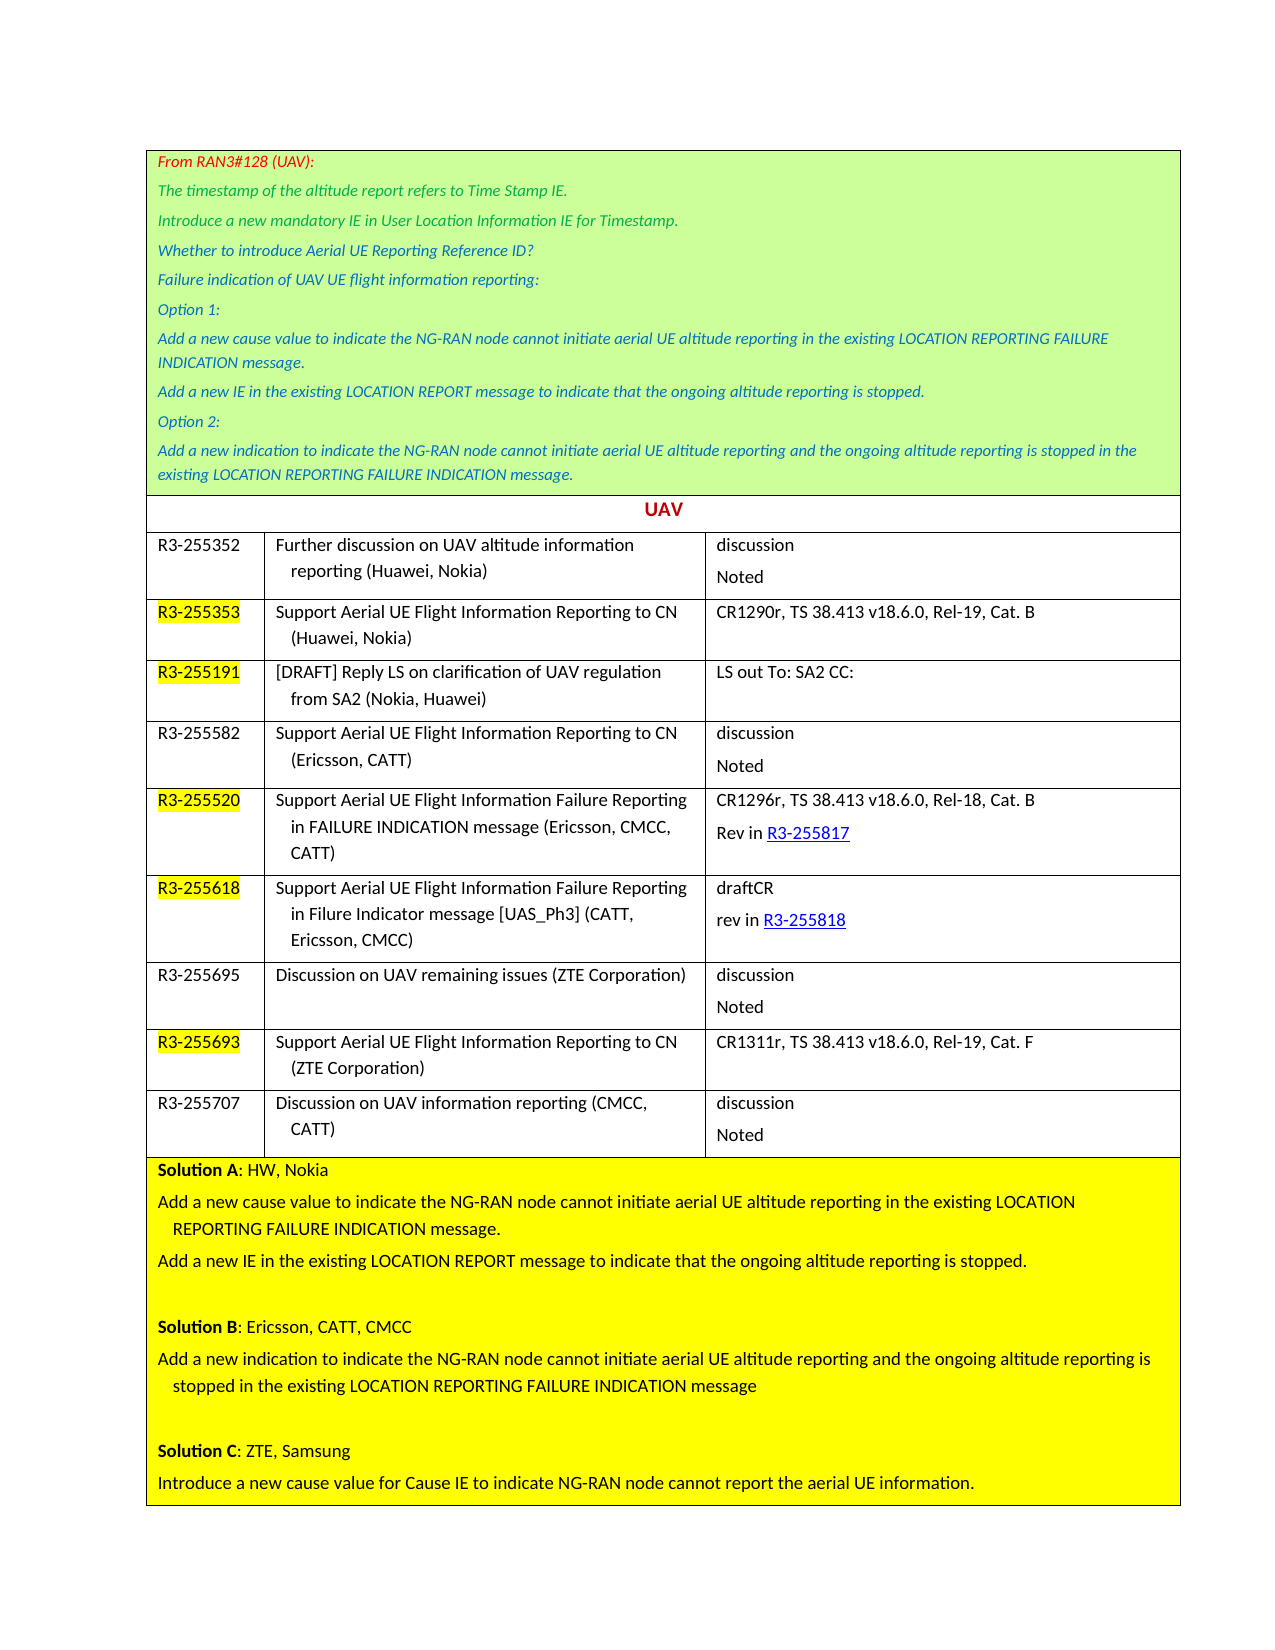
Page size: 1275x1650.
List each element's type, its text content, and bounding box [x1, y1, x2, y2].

table_cell CR1290r, TS 38.413 v18.6.0, Rel-19, Cat. B [706, 600, 1180, 660]
table_cell discussion Noted [706, 533, 1180, 599]
table_cell R3-255618 [147, 876, 264, 962]
table_cell R3-255695 [147, 963, 264, 1029]
table_cell UAV [147, 496, 1180, 532]
table_cell Further discussion on UAV altitude information reporting (Huawei, Nokia) [265, 533, 705, 599]
table_cell Discussion on UAV information reporting (CMCC, CATT) [265, 1091, 705, 1157]
table_cell discussion Noted [706, 963, 1180, 1029]
table_cell R3-255191 [147, 661, 264, 721]
table_cell R3-255693 [147, 1030, 264, 1090]
table_cell draftCR rev in R3-255818 [706, 876, 1180, 962]
table_cell Discussion on UAV remaining issues (ZTE Corporation) [265, 963, 705, 1029]
table_cell Support Aerial UE Flight Information Reporting to CN (ZTE Corporation) [265, 1030, 705, 1090]
table_cell R3-255520 [147, 789, 264, 875]
table_cell Support Aerial UE Flight Information Failure Reporting in Filure Indicator message [UAS_Ph3] (CATT, Ericsson, CMCC) [265, 876, 705, 962]
table_cell discussion Noted [706, 1091, 1180, 1157]
table_cell R3-255582 [147, 722, 264, 788]
table_cell Support Aerial UE Flight Information Reporting to CN (Huawei, Nokia) [265, 600, 705, 660]
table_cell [147, 1158, 1180, 1505]
table_cell Support Aerial UE Flight Information Failure Reporting in FAILURE INDICATION message (Ericsson, CMCC, CATT) [265, 789, 705, 875]
table_cell [DRAFT] Reply LS on clarification of UAV regulation from SA2 (Nokia, Huawei) [265, 661, 705, 721]
table_cell R3-255353 [147, 600, 264, 660]
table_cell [147, 151, 1180, 495]
table_cell LS out To: SA2 CC: [706, 661, 1180, 721]
table_cell R3-255352 [147, 533, 264, 599]
table_cell R3-255707 [147, 1091, 264, 1157]
table_cell CR1296r, TS 38.413 v18.6.0, Rel-18, Cat. B Rev in R3-255817 [706, 789, 1180, 875]
table_cell discussion Noted [706, 722, 1180, 788]
table_cell Support Aerial UE Flight Information Reporting to CN (Ericsson, CATT) [265, 722, 705, 788]
table_cell CR1311r, TS 38.413 v18.6.0, Rel-19, Cat. F [706, 1030, 1180, 1090]
